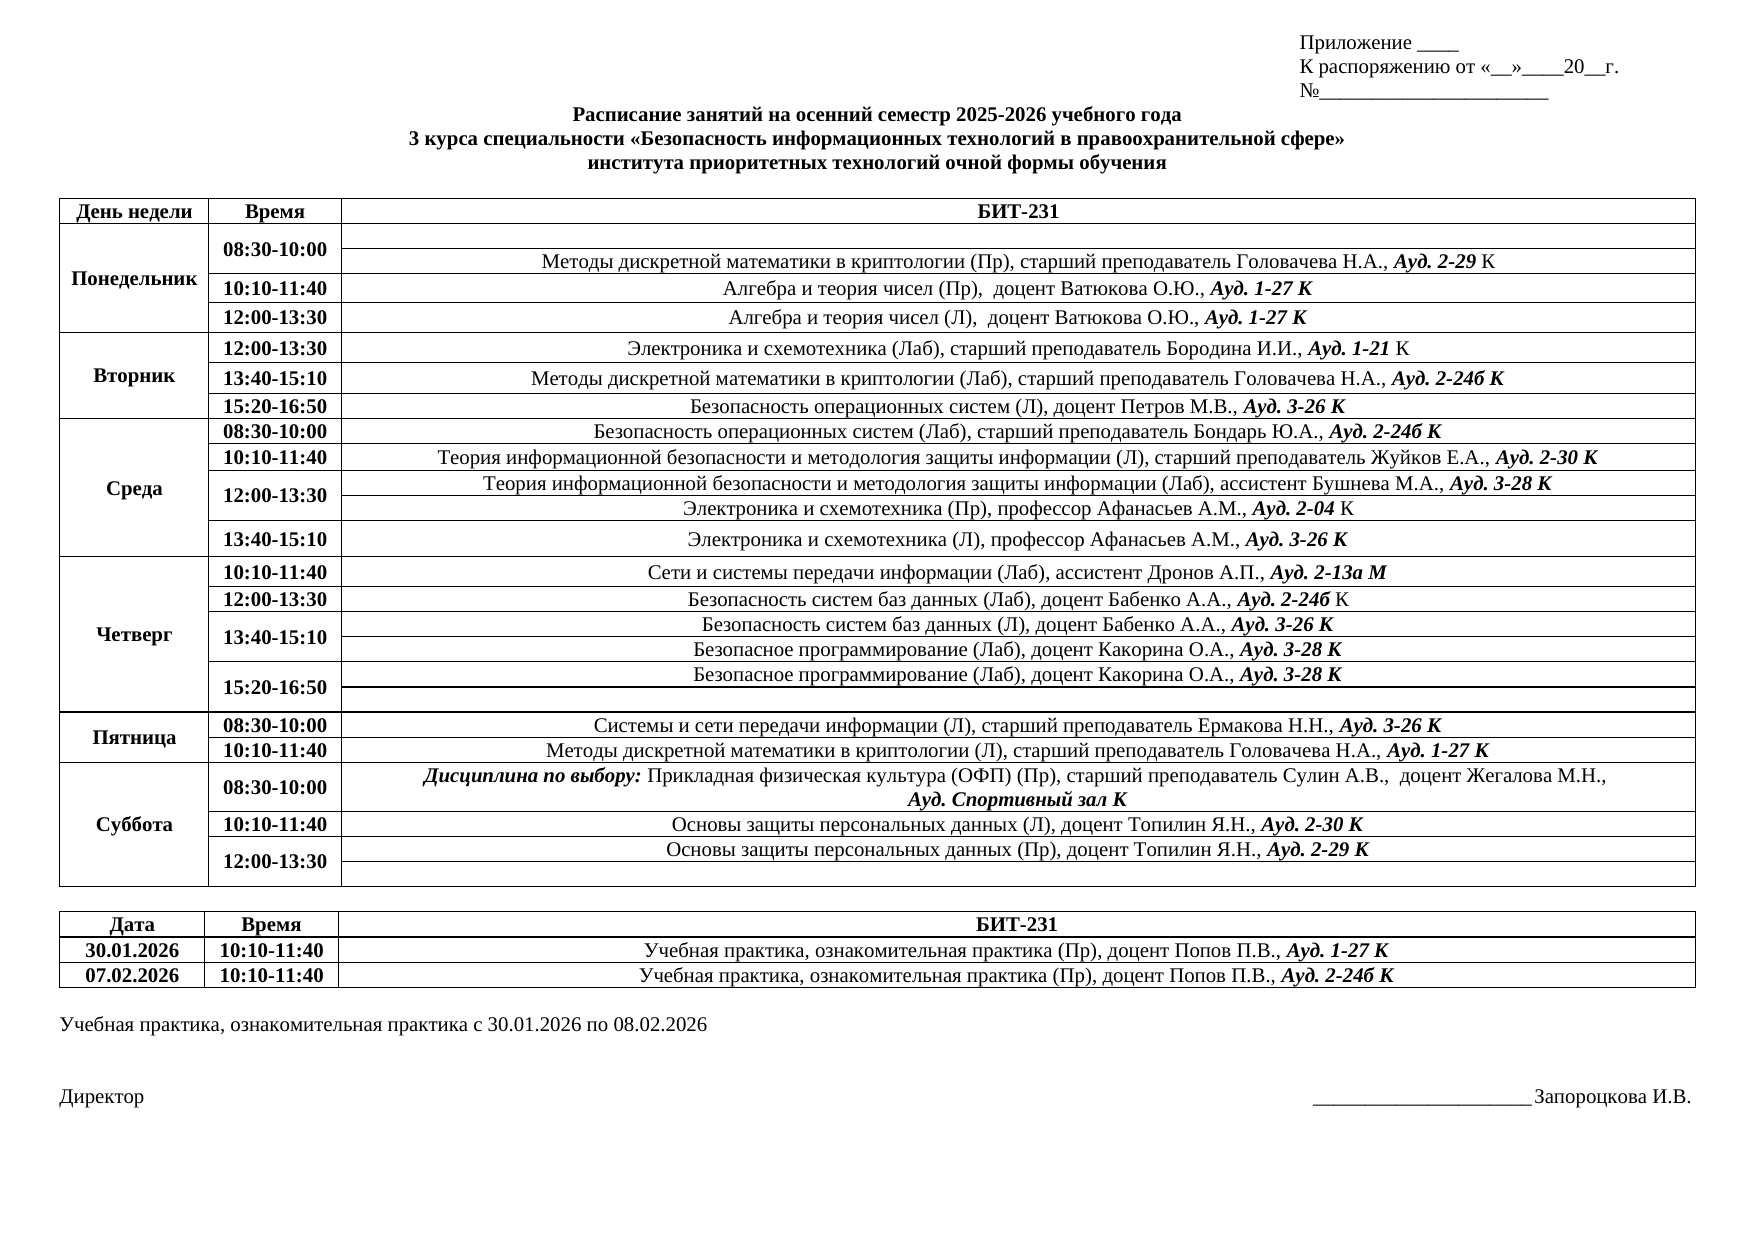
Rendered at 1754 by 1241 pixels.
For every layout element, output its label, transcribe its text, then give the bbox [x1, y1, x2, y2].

table_cell Методы дискретной математики в криптологии (Л), старший преподаватель Головачева Н.А., Ауд. 1-27 К [342, 738, 1695, 762]
table_header День недели [60, 199, 208, 223]
table_cell Электроника и схемотехника (Пр), профессор Афанасьев А.М., Ауд. 2-04 К [342, 496, 1695, 520]
table_cell 10:10-11:40 [209, 444, 341, 469]
table_cell 10:10-11:40 [205, 938, 338, 962]
table_cell Понедельник [60, 224, 208, 332]
table_cell 10:10-11:40 [209, 274, 341, 302]
text Расписание занятий на осенний семестр 2025-2026 учебного года [59, 102, 1695, 126]
table_cell Учебная практика, ознакомительная практика (Пр), доцент Попов П.В., Ауд. 2-24б К [339, 963, 1695, 987]
table_cell Основы защиты персональных данных (Пр), доцент Топилин Я.Н., Ауд. 2-29 К [342, 837, 1695, 861]
table_cell 07.02.2026 [60, 963, 204, 987]
table_cell 08:30-10:00 [209, 713, 341, 737]
table_cell 30.01.2026 [60, 938, 204, 962]
table_cell Учебная практика, ознакомительная практика (Пр), доцент Попов П.В., Ауд. 1-27 К [339, 938, 1695, 962]
table_cell 15:20-16:50 [209, 394, 341, 418]
table_cell Безопасность операционных систем (Л), доцент Петров М.В., Ауд. 3-26 К [342, 394, 1695, 418]
table_cell Безопасность систем баз данных (Лаб), доцент Бабенко А.А., Ауд. 2-24б К [342, 587, 1695, 611]
table_cell Вторник [60, 333, 208, 418]
table_cell 08:30-10:00 [209, 419, 341, 443]
table_cell 13:40-15:10 [209, 363, 341, 393]
table_cell Методы дискретной математики в криптологии (Лаб), старший преподаватель Головачева Н.А., Ауд. 2-24б К [342, 363, 1695, 393]
table_cell Четверг [60, 557, 208, 711]
table_cell Теория информационной безопасности и методология защиты информации (Лаб), ассистент Бушнева М.А., Ауд. 3-28 К [342, 471, 1695, 494]
table_header БИТ-231 [339, 912, 1695, 936]
table_cell 13:40-15:10 [209, 521, 341, 556]
text Учебная практика, ознакомительная практика с 30.01.2026 по 08.02.2026 [59, 1012, 1695, 1036]
table_header Дата [60, 912, 204, 936]
table_header Время [209, 199, 341, 223]
table_cell Системы и сети передачи информации (Л), старший преподаватель Ермакова Н.Н., Ауд. 3-26 К [342, 713, 1695, 737]
table_cell 08:30-10:00 [209, 224, 341, 273]
table_cell 12:00-13:30 [209, 471, 341, 520]
table_cell Основы защиты персональных данных (Л), доцент Топилин Я.Н., Ауд. 2-30 К [342, 812, 1695, 836]
table_cell 12:00-13:30 [209, 303, 341, 332]
text №______________________ [1299, 78, 1695, 102]
table_cell Электроника и схемотехника (Л), профессор Афанасьев А.М., Ауд. 3-26 К [342, 521, 1695, 556]
table_cell Дисциплина по выбору: Прикладная физическая культура (ОФП) (Пр), старший преподаватель Сулин А.В., доцент Жегалова М.Н., Ауд. Спортивный зал К [342, 763, 1695, 811]
table_cell 13:40-15:10 [209, 612, 341, 661]
table_cell 08:30-10:00 [209, 763, 341, 811]
table_cell Безопасность систем баз данных (Л), доцент Бабенко А.А., Ауд. 3-26 К [342, 612, 1695, 636]
table_cell 10:10-11:40 [209, 738, 341, 762]
table_cell 15:20-16:50 [209, 662, 341, 711]
table_cell 10:10-11:40 [209, 812, 341, 836]
table_cell Среда [60, 419, 208, 556]
table_cell 12:00-13:30 [209, 587, 341, 611]
table_header Время [205, 912, 338, 936]
table_cell [342, 224, 1695, 248]
text Директор _____________________ Запороцкова И.В. [59, 1084, 1695, 1108]
table_cell Алгебра и теория чисел (Л), доцент Ватюкова О.Ю., Ауд. 1-27 К [342, 303, 1695, 332]
table_cell Безопасное программирование (Лаб), доцент Какорина О.А., Ауд. 3-28 К [342, 662, 1695, 686]
table_header БИТ-231 [342, 199, 1695, 223]
table_cell Суббота [60, 763, 208, 886]
table_cell [342, 688, 1695, 711]
table_cell 10:10-11:40 [209, 557, 341, 586]
table_cell Алгебра и теория чисел (Пр), доцент Ватюкова О.Ю., Ауд. 1-27 К [342, 274, 1695, 302]
text 3 курса специальности «Безопасность информационных технологий в правоохранительной сфере» [59, 126, 1695, 150]
table_cell Теория информационной безопасности и методология защиты информации (Л), старший преподаватель Жуйков Е.А., Ауд. 2-30 К [342, 444, 1695, 469]
table_cell Электроника и схемотехника (Лаб), старший преподаватель Бородина И.И., Ауд. 1-21 К [342, 333, 1695, 362]
table_cell 12:00-13:30 [209, 837, 341, 886]
table_cell Безопасное программирование (Лаб), доцент Какорина О.А., Ауд. 3-28 К [342, 637, 1695, 661]
text Приложение ____ [1299, 29, 1695, 54]
text К распоряжению от «__»____20__г. [1299, 54, 1695, 78]
table_cell 12:00-13:30 [209, 333, 341, 362]
table_cell Сети и системы передачи информации (Лаб), ассистент Дронов А.П., Ауд. 2-13а М [342, 557, 1695, 586]
table_cell Безопасность операционных систем (Лаб), старший преподаватель Бондарь Ю.А., Ауд. 2-24б К [342, 419, 1695, 443]
table_cell Методы дискретной математики в криптологии (Пр), старший преподаватель Головачева Н.А., Ауд. 2-29 К [342, 249, 1695, 273]
table_cell [342, 862, 1695, 886]
table_cell 10:10-11:40 [205, 963, 338, 987]
text института приоритетных технологий очной формы обучения [59, 150, 1695, 174]
table_cell Пятница [60, 713, 208, 762]
